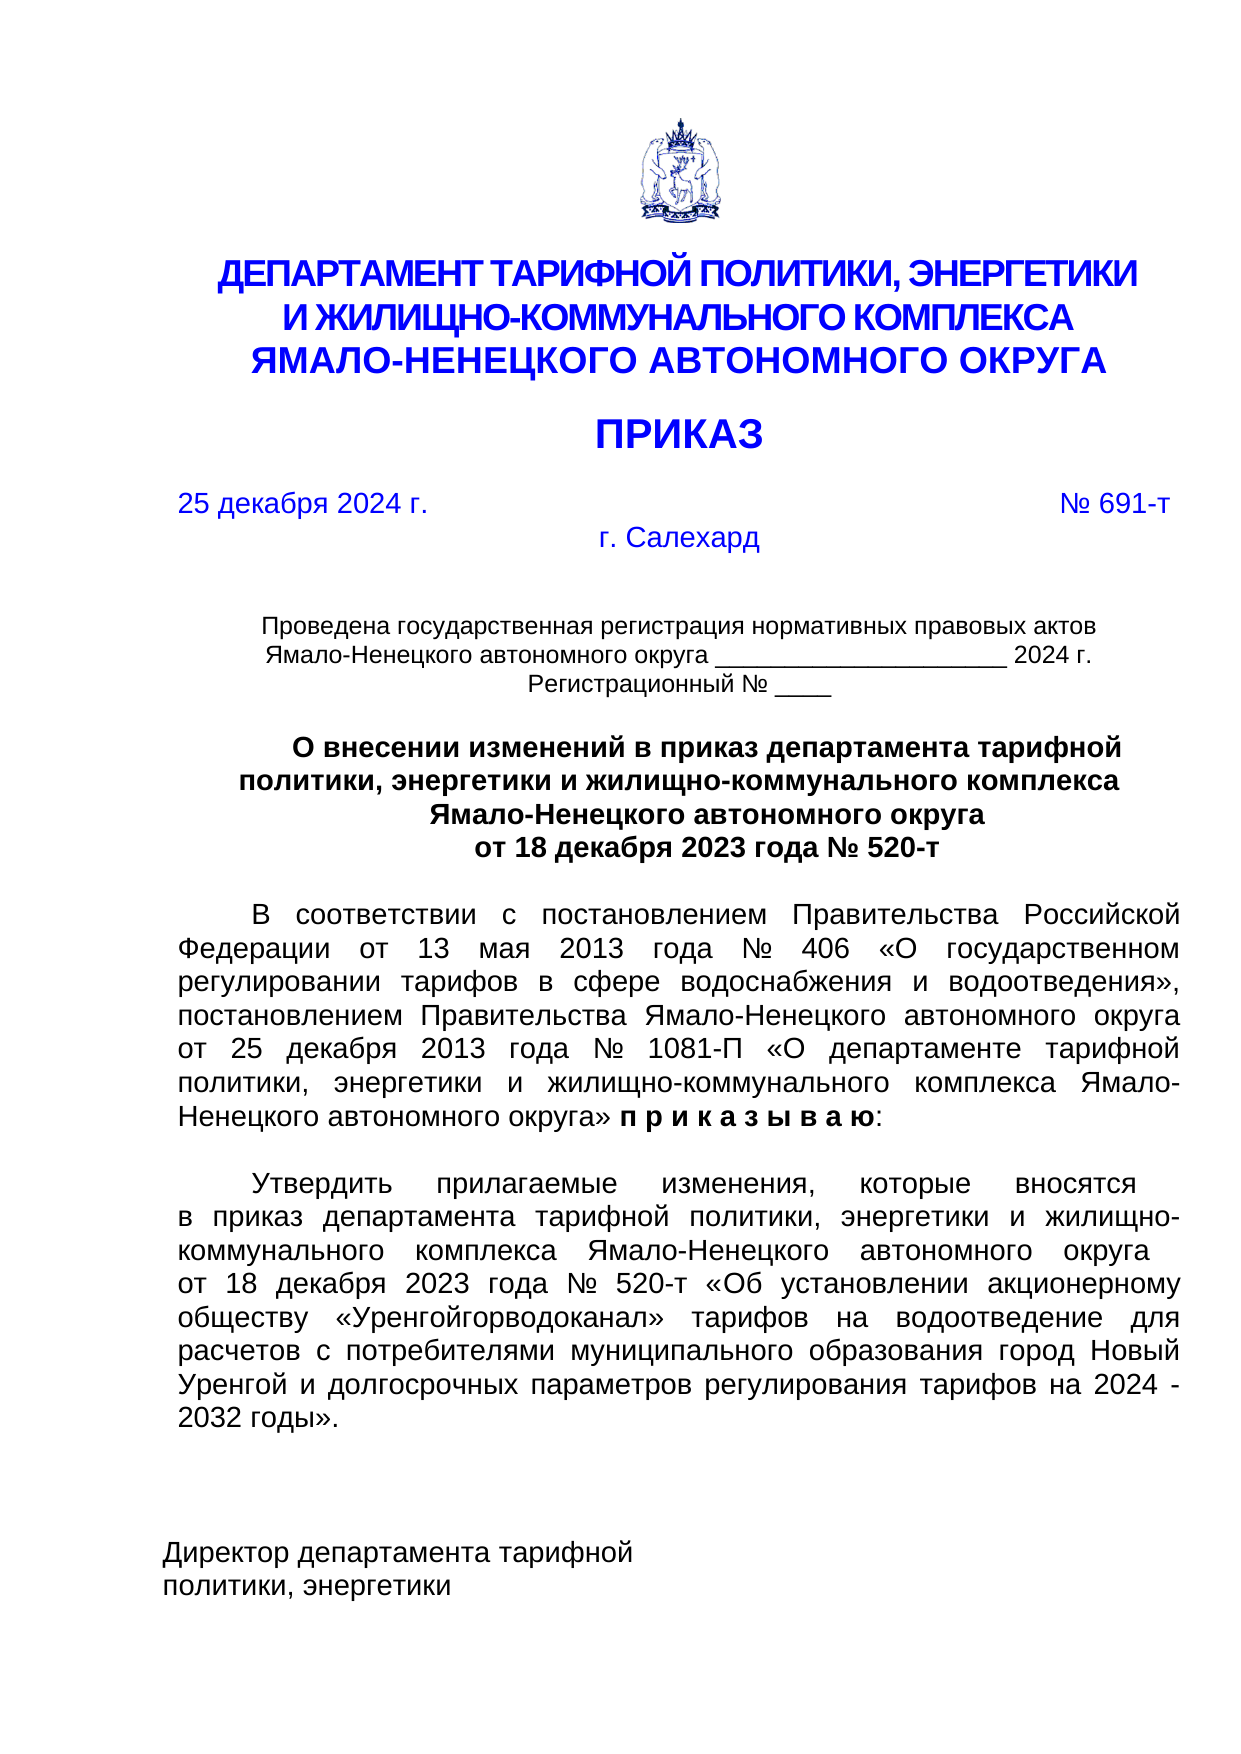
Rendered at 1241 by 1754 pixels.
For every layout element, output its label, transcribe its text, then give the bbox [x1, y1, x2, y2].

text О внесении изменений в приказ департамента тарифной политики, энергетики и жилищно-коммунального комплекса [177, 730, 1181, 797]
text г. Салехард [177, 520, 1181, 553]
text И ЖИЛИЩНО-КОММУНАЛЬНОГО КОМПЛЕКСА [177, 295, 1181, 338]
text ПРИКАЗ [177, 410, 1181, 458]
text Утвердить прилагаемые изменения, которые вносятся в приказ департамента тарифной политики, энергетики и жилищно-коммунального комплекса Ямало-Ненецкого автономного округа от 18 декабря 2023 года № 520-т «Об установлении акционерному обществу «Уренгойгорводоканал» тарифов на водоотведение для расчетов с потребителями муниципального образования город Новый Уренгой и долгосрочных параметров регулирования тарифов на 2024 - 2032 годы». [177, 1166, 1181, 1434]
text политики, энергетики [162, 1568, 1181, 1602]
text Регистрационный № ____ [177, 668, 1181, 697]
text Проведена государственная регистрация нормативных правовых актов [177, 611, 1181, 640]
picture [626, 118, 733, 223]
text В соответствии с постановлением Правительства Российской Федерации от 13 мая 2013 года № 406 «О государственном регулировании тарифов в сфере водоснабжения и водоотведения», постановлением Правительства Ямало-Ненецкого автономного округа от 25 декабря 2013 года № 1081-П «О департаменте тарифной политики, энергетики и жилищно-коммунального комплекса Ямало-Ненецкого автономного округа» п р и к а з ы в а ю: [177, 897, 1181, 1132]
text Директор департамента тарифной [162, 1535, 1181, 1568]
text Ямало-Ненецкого автономного округа [177, 797, 1181, 830]
text 25 декабря 2024 г. № 691-т [177, 486, 1179, 520]
text ДЕПАРТАМЕНТ ТАРИФНОЙ ПОЛИТИКИ, ЭНЕРГЕТИКИ [177, 252, 1181, 295]
text от 18 декабря 2023 года № 520-т [177, 830, 1181, 864]
text Ямало-Ненецкого автономного округа _____________________ 2024 г. [177, 640, 1181, 668]
text ЯМАЛО-НЕНЕЦКОГО АВТОНОМНОГО ОКРУГА [177, 338, 1181, 381]
